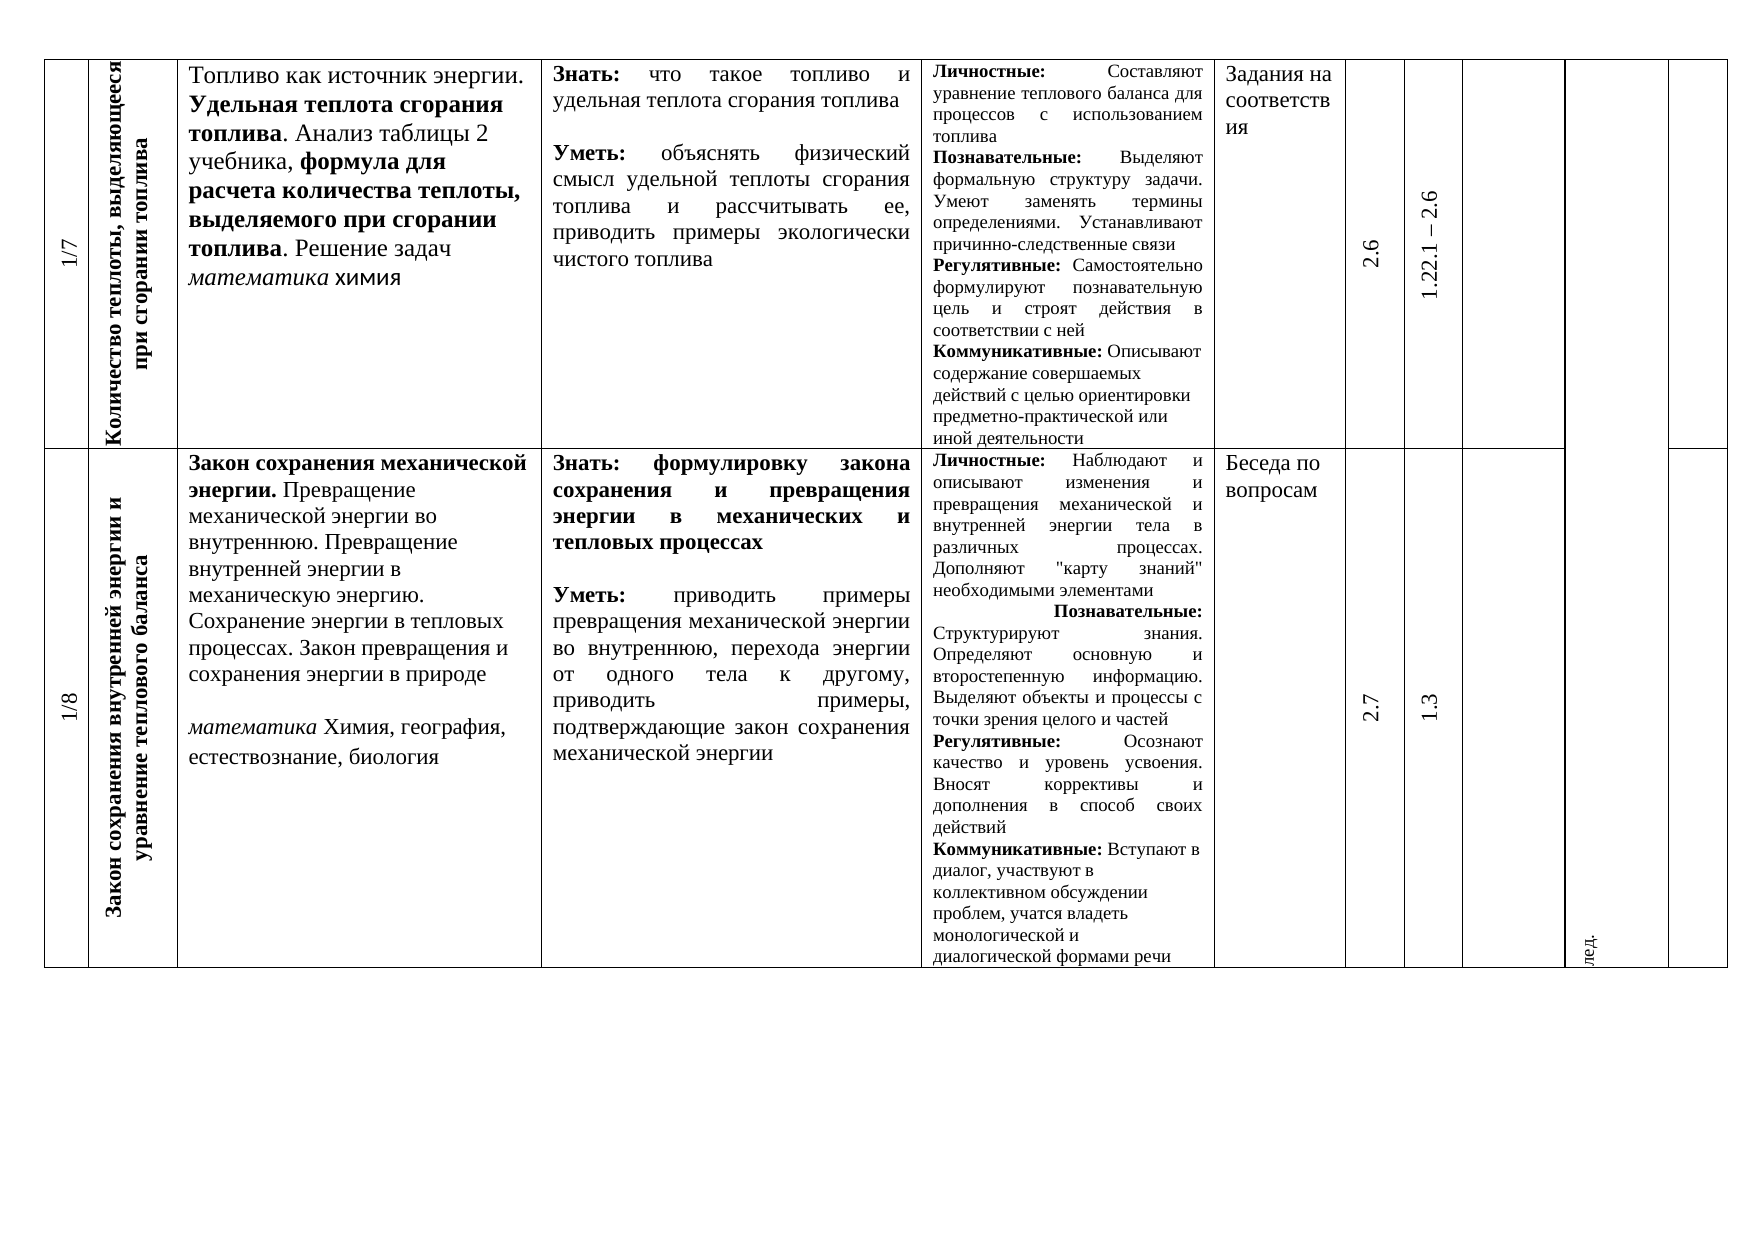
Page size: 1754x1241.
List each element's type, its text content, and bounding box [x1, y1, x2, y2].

table_cell Закон сохранения внутренней энергии и уравнение теплового баланса [89, 449, 177, 967]
table_cell Закон сохранения механической энергии. Превращение механической энергии во внутреннюю. Превращение внутренней энергии в механическую энергию. Сохранение энергии в тепловых процессах. Закон превращения и сохранения энергии в природе математика Химия, география, естествознание, биология [178, 449, 541, 967]
table_cell 1.3 [1405, 449, 1462, 967]
table_cell Знать: формулировку закона сохранения и превращения энергии в механических и тепловых процессах Уметь: приводить примеры превращения механической энергии во внутреннюю, перехода энергии от одного тела к другому, приводить примеры, подтверждающие закон сохранения механической энергии [542, 449, 921, 967]
table_cell 1/7 [45, 60, 88, 448]
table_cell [1566, 60, 1668, 967]
table_cell Количество теплоты, выделяющееся при сгорании топлива [89, 60, 177, 448]
table_cell [1669, 60, 1727, 448]
table_cell [1669, 449, 1727, 967]
table_cell 1/8 [45, 449, 88, 967]
table_cell 2.6 [1346, 60, 1404, 448]
table_cell Личностные: Наблюдают и описывают изменения и превращения механической и внутренней энергии тела в различных процессах. Дополняют "карту знаний" необходимыми элементами Познавательные: Структурируют знания. Определяют основную и второстепенную информацию. Выделяют объекты и процессы с точки зрения целого и частей Регулятивные: Осознают качество и уровень усвоения. Вносят коррективы и дополнения в способ своих действий Коммуникативные: Вступают в диалог, участвуют в коллективном обсуждении проблем, учатся владеть монологической и диалогической формами речи [922, 449, 1214, 967]
table_cell 2.7 [1346, 449, 1404, 967]
table_cell Беседа по вопросам [1215, 449, 1345, 967]
table_cell [1463, 449, 1564, 967]
table_cell 1.22.1 – 2.6 [1405, 60, 1462, 448]
table_cell Личностные: Составляют уравнение теплового баланса для процессов с использованием топлива Познавательные: Выделяют формальную структуру задачи. Умеют заменять термины определениями. Устанавливают причинно-следственные связи Регулятивные: Самостоятельно формулируют познавательную цель и строят действия в соответствии с ней Коммуникативные: Описывают содержание совершаемых действий с целью ориентировки предметно-практической или иной деятельности [922, 60, 1214, 448]
table_cell Знать: что такое топливо и удельная теплота сгорания топлива Уметь: объяснять физический смысл удельной теплоты сгорания топлива и рассчитывать ее, приводить примеры экологически чистого топлива [542, 60, 921, 448]
table_cell [1463, 60, 1564, 448]
table_cell Топливо как источник энергии. Удельная теплота сгорания топлива. Анализ таблицы 2 учебника, формула для расчета количества теплоты, выделяемого при сгорании топлива. Решение задач математика химия [178, 60, 541, 448]
table_cell Задания на соответствия [1215, 60, 1345, 448]
